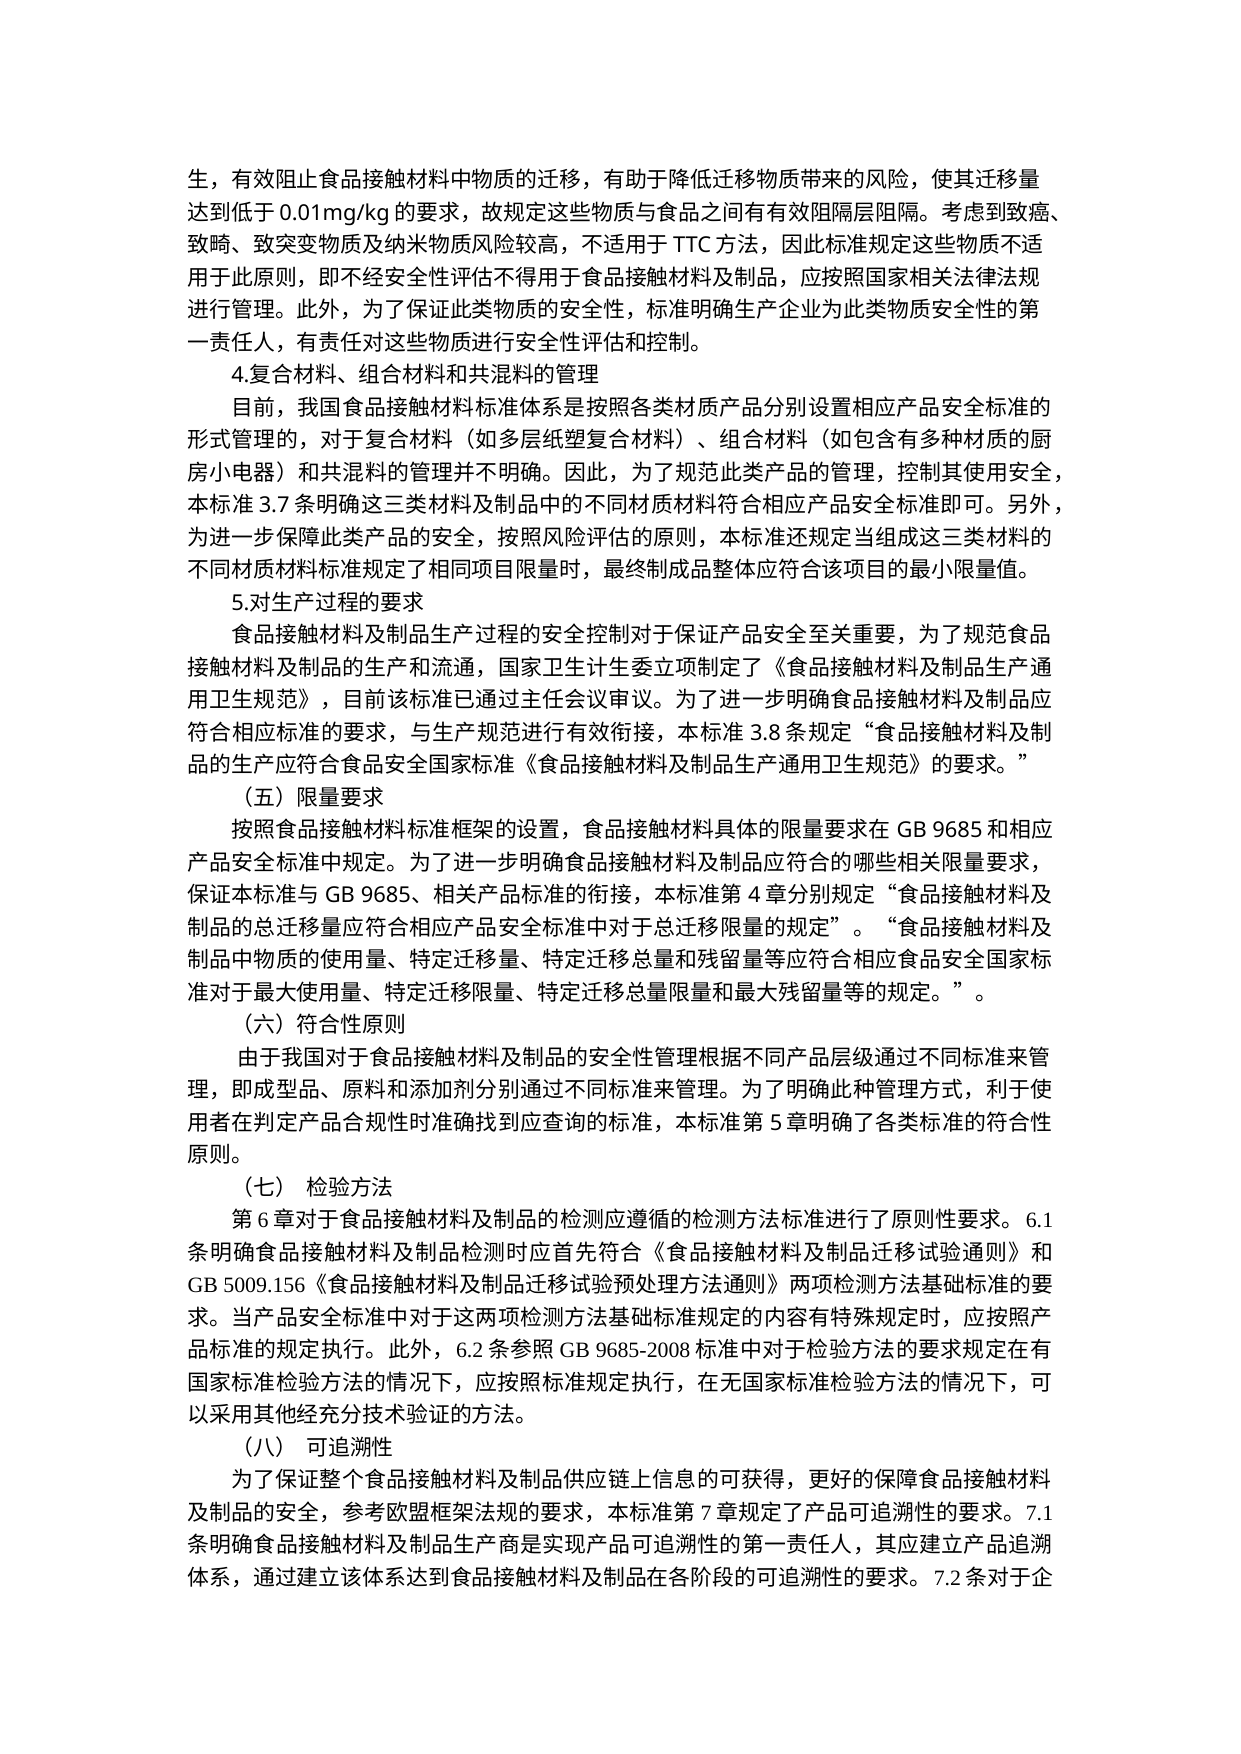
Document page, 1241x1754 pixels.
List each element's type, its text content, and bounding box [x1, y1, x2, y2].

text 4.复合材料、组合材料和共混料的管理 [187, 357, 1053, 389]
text 第6章对于食品接触材料及制品的检测应遵循的检测方法标准进行了原则性要求。6.1条明确食品接触材料及制品检测时应首先符合《食品接触材料及制品迁移试验通则》和GB 5009.156《食品接触材料及制品迁移试验预处理方法通则》两项检测方法基础标准的要求。当产品安全标准中对于这两项检测方法基础标准规定的内容有特殊规定时，应按照产品标准的规定执行。此外，6.2条参照GB 9685-2008标准中对于检验方法的要求规定在有国家标准检验方法的情况下，应按照标准规定执行，在无国家标准检验方法的情况下，可以采用其他经充分技术验证的方法。 [187, 1202, 1053, 1429]
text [187, 1462, 1053, 1592]
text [187, 162, 1053, 357]
list 检验方法 [231, 1169, 1053, 1202]
text 5.对生产过程的要求 [187, 584, 1053, 617]
text 食品接触材料及制品生产过程的安全控制对于保证产品安全至关重要，为了规范食品接触材料及制品的生产和流通，国家卫生计生委立项制定了《食品接触材料及制品生产通用卫生规范》，目前该标准已通过主任会议审议。为了进一步明确食品接触材料及制品应符合相应标准的要求，与生产规范进行有效衔接，本标准3.8条规定“食品接触材料及制品的生产应符合食品安全国家标准《食品接触材料及制品生产通用卫生规范》的要求。” [187, 617, 1053, 779]
text 由于我国对于食品接触材料及制品的安全性管理根据不同产品层级通过不同标准来管理，即成型品、原料和添加剂分别通过不同标准来管理。为了明确此种管理方式，利于使用者在判定产品合规性时准确找到应查询的标准，本标准第5章明确了各类标准的符合性原则。 [187, 1039, 1053, 1169]
text 目前，我国食品接触材料标准体系是按照各类材质产品分别设置相应产品安全标准的形式管理的，对于复合材料（如多层纸塑复合材料）、组合材料（如包含有多种材质的厨房小电器）和共混料的管理并不明确。因此，为了规范此类产品的管理，控制其使用安全，本标准3.7条明确这三类材料及制品中的不同材质材料符合相应产品安全标准即可。另外，为进一步保障此类产品的安全，按照风险评估的原则，本标准还规定当组成这三类材料的不同材质材料标准规定了相同项目限量时，最终制成品整体应符合该项目的最小限量值。 [187, 389, 1053, 584]
text （五）限量要求 [187, 779, 1053, 812]
text （六）符合性原则 [187, 1007, 1053, 1039]
list 可追溯性 [231, 1429, 1053, 1462]
text 按照食品接触材料标准框架的设置，食品接触材料具体的限量要求在GB 9685和相应产品安全标准中规定。为了进一步明确食品接触材料及制品应符合的哪些相关限量要求，保证本标准与GB 9685、相关产品标准的衔接，本标准第4章分别规定“食品接触材料及制品的总迁移量应符合相应产品安全标准中对于总迁移限量的规定”。“食品接触材料及制品中物质的使用量、特定迁移量、特定迁移总量和残留量等应符合相应食品安全国家标准对于最大使用量、特定迁移限量、特定迁移总量限量和最大残留量等的规定。”。 [187, 812, 1053, 1007]
